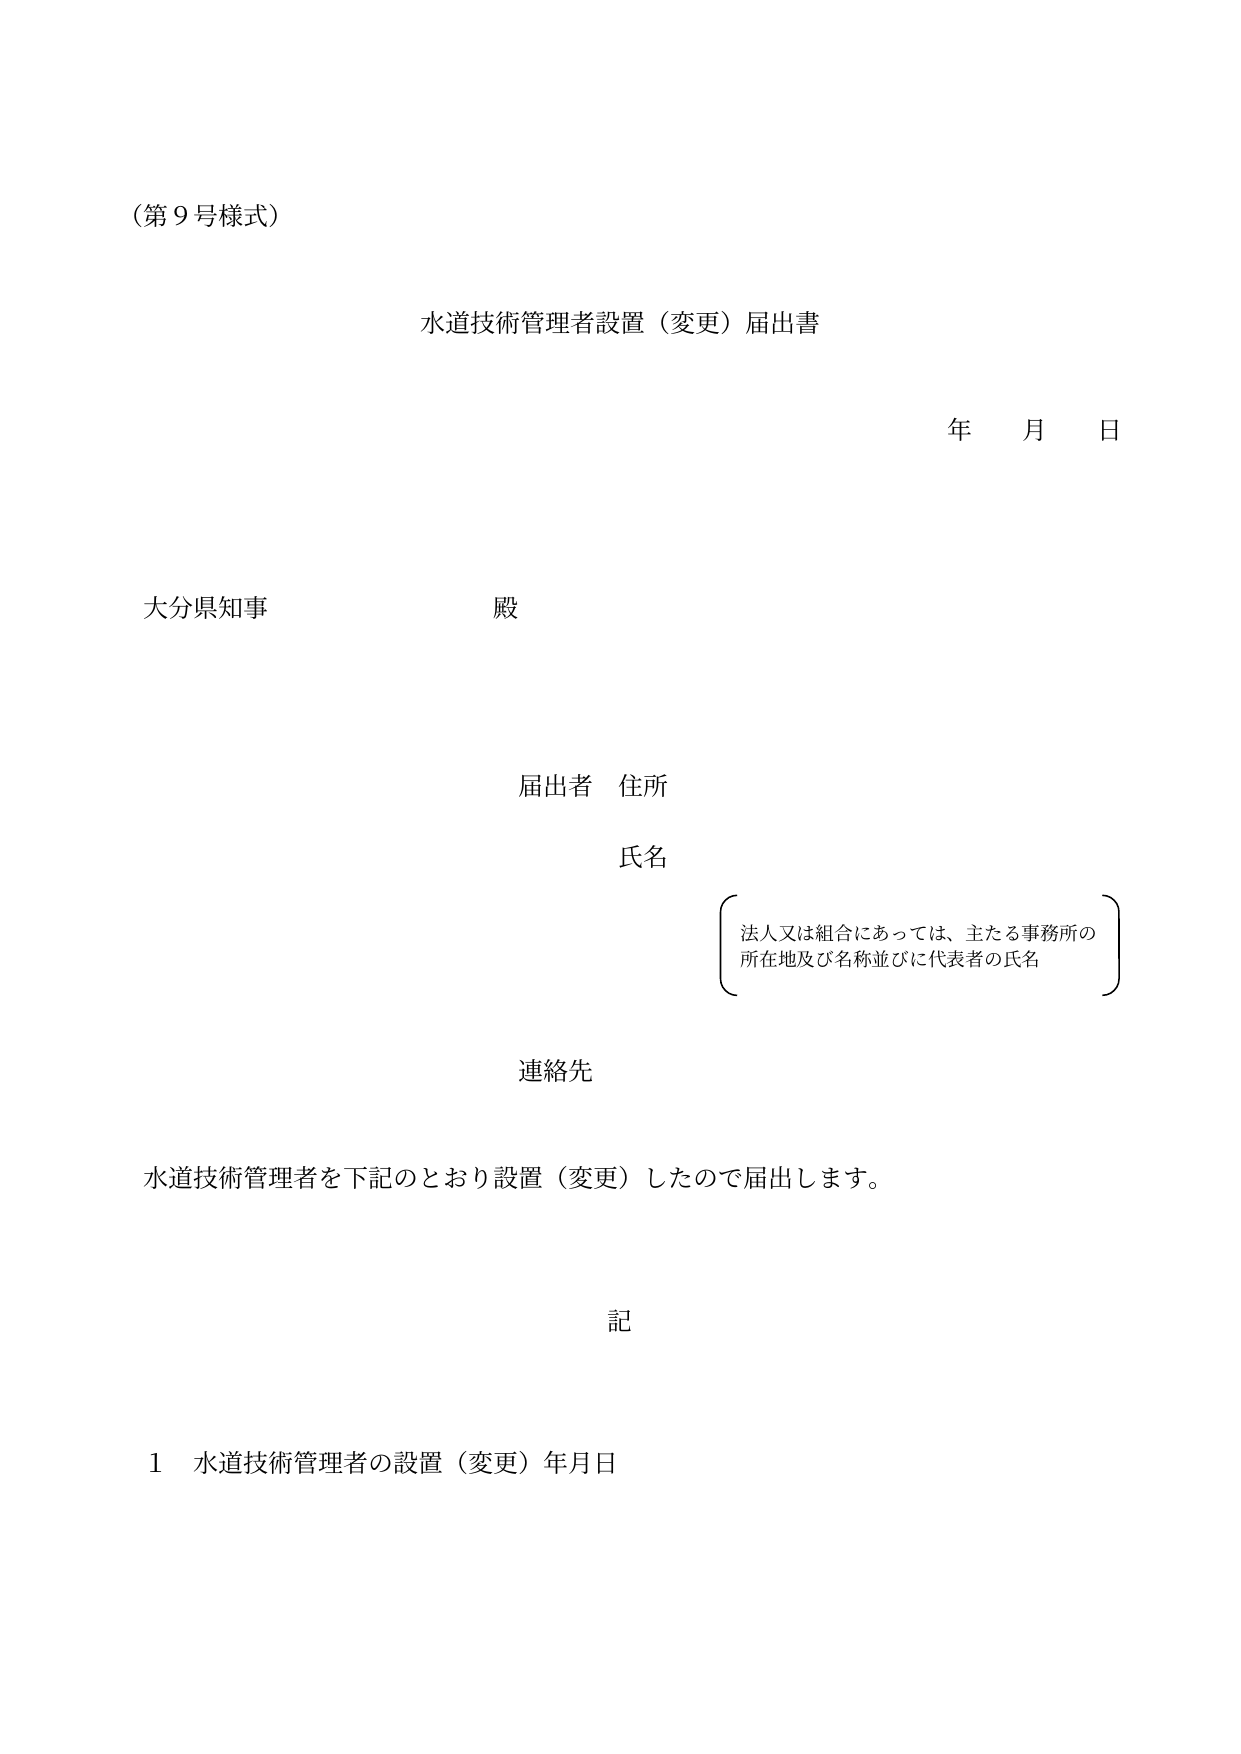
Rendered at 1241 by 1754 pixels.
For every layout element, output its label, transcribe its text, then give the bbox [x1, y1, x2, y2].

text 水道技術管理者を下記のとおり設置（変更）したので届出します。 [118, 1141, 1122, 1212]
text 記 [118, 1283, 1122, 1355]
text １ 水道技術管理者の設置（変更）年月日 [118, 1426, 1122, 1497]
text 届出者 住所 [493, 749, 1047, 820]
text （第９号様式） [118, 179, 1122, 250]
text 連絡先 [493, 1034, 1122, 1105]
text 水道技術管理者設置（変更）届出書 [118, 286, 1122, 357]
text 年 月 日 [118, 393, 1122, 464]
text 大分県知事 殿 [118, 571, 1122, 642]
text 氏名 [493, 820, 1122, 892]
